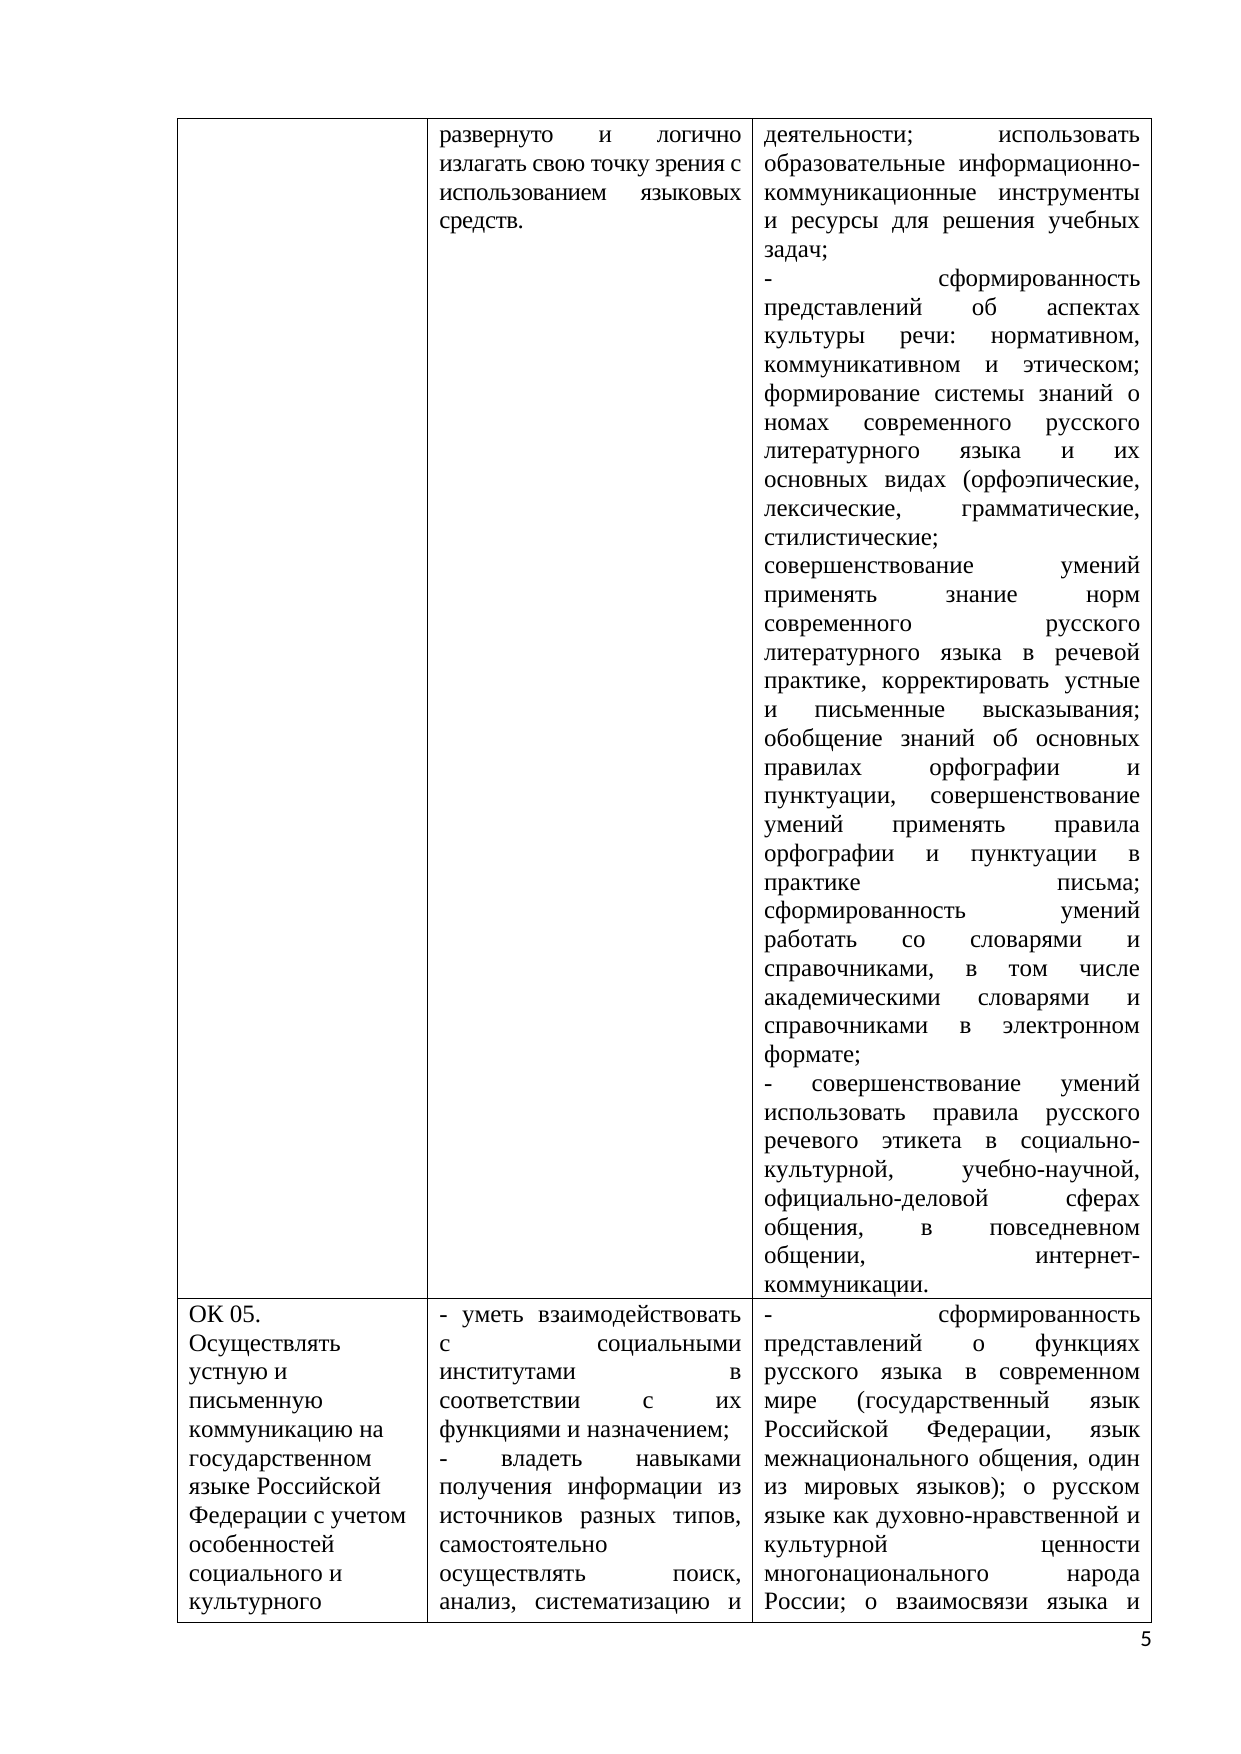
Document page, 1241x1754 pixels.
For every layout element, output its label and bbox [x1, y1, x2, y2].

table_cell [178, 119, 427, 1298]
table_cell [178, 1299, 427, 1622]
table_cell [753, 1299, 1151, 1622]
table_cell [428, 1299, 752, 1622]
table_cell [428, 119, 752, 1298]
table_cell [753, 119, 1151, 1298]
